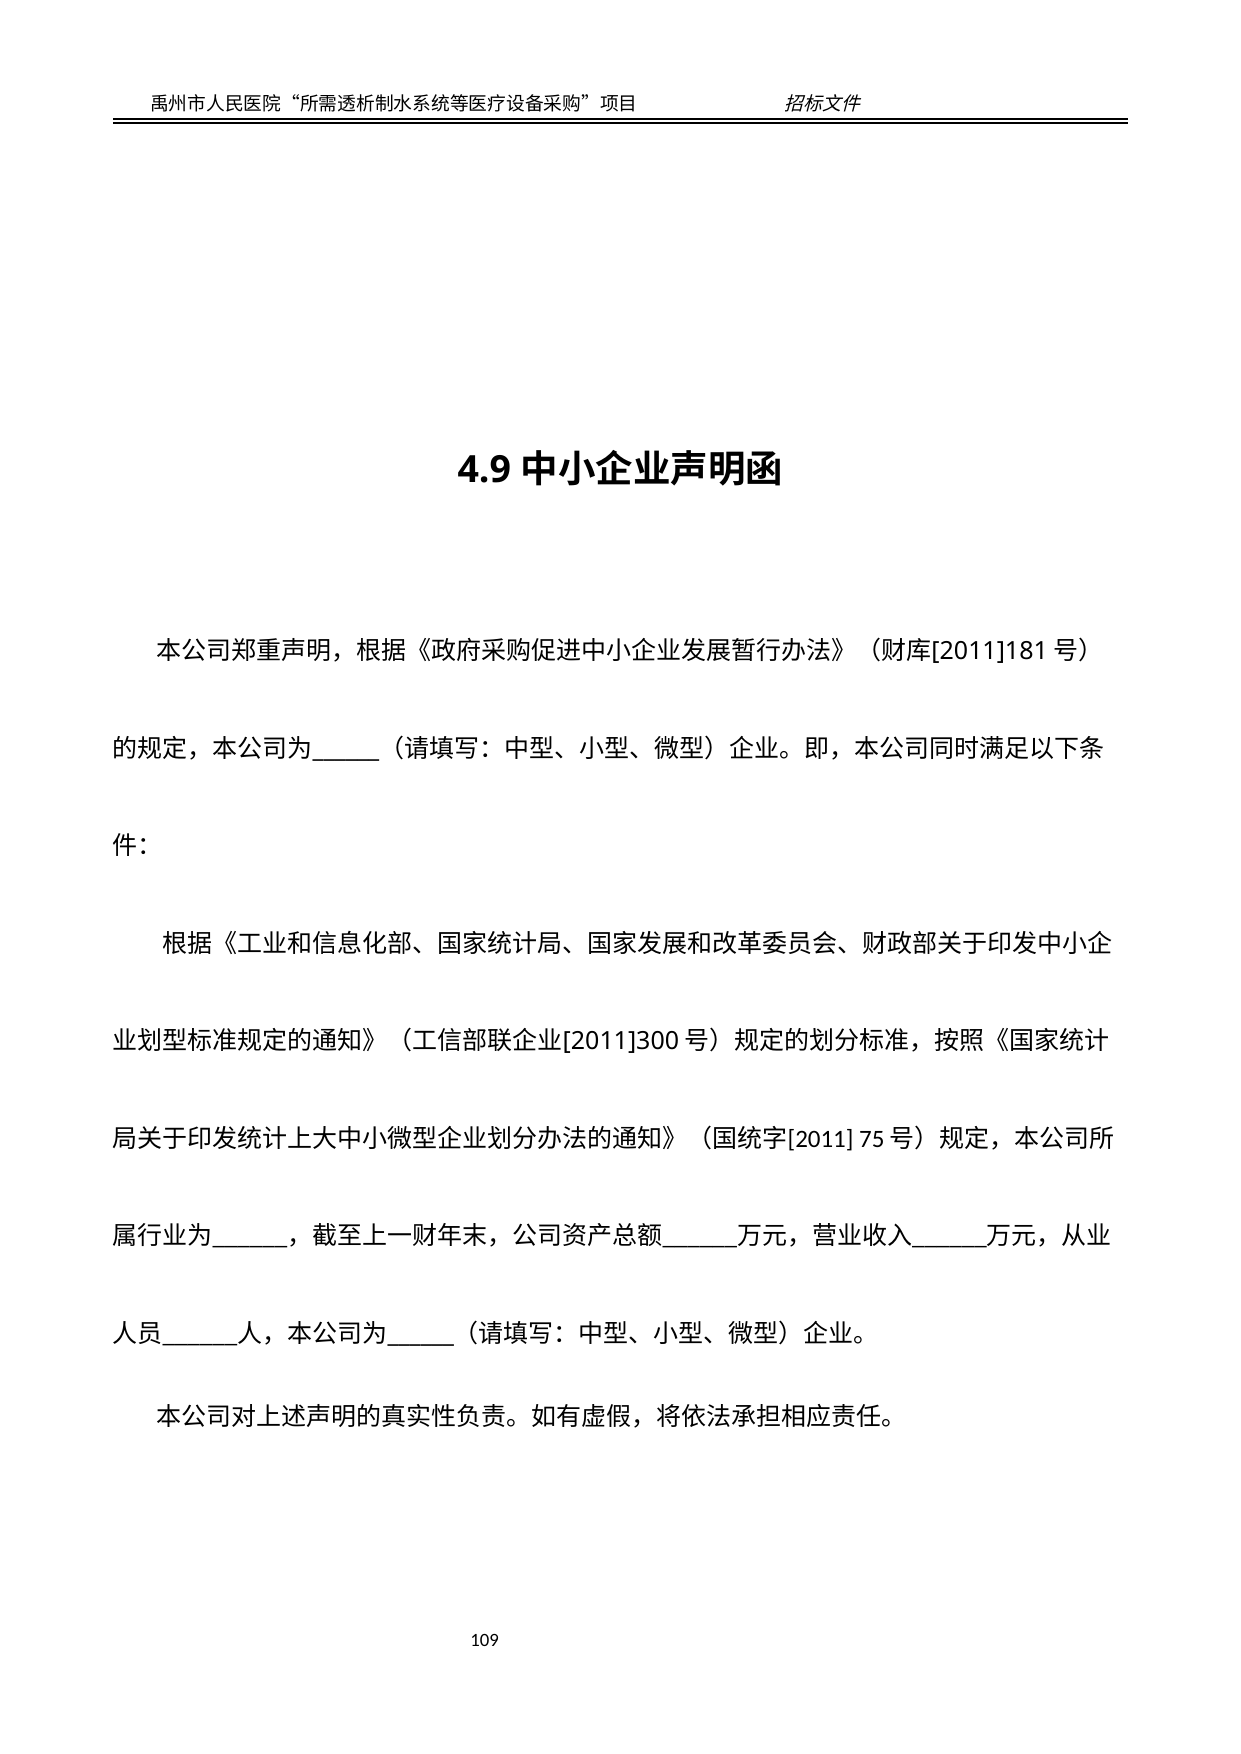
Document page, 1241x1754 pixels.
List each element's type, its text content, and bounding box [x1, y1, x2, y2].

text 本公司郑重声明，根据《政府采购促进中小企业发展暂行办法》（财库[2011]181号）的规定，本公司为______（请填写：中型、小型、微型）企业。即，本公司同时满足以下条件： 根据《工业和信息化部、国家统计局、国家发展和改革委员会、财政部关于印发中小企业划型标准规定的通知》（工信部联企业[2011]300号）规定的划分标准，按照《国家统计局关于印发统计上大中小微型企业划分办法的通知》（国统字[2011] 75号）规定，本公司所属行业为______，截至上一财年末，公司资产总额______万元，营业收入______万元，从业人员______人，本公司为______（请填写：中型、小型、微型）企业。 [112, 616, 1128, 1364]
text 4.9 中小企业声明函 [112, 433, 1128, 498]
text 本公司对上述声明的真实性负责。如有虚假，将依法承担相应责任。 [112, 1382, 1128, 1447]
